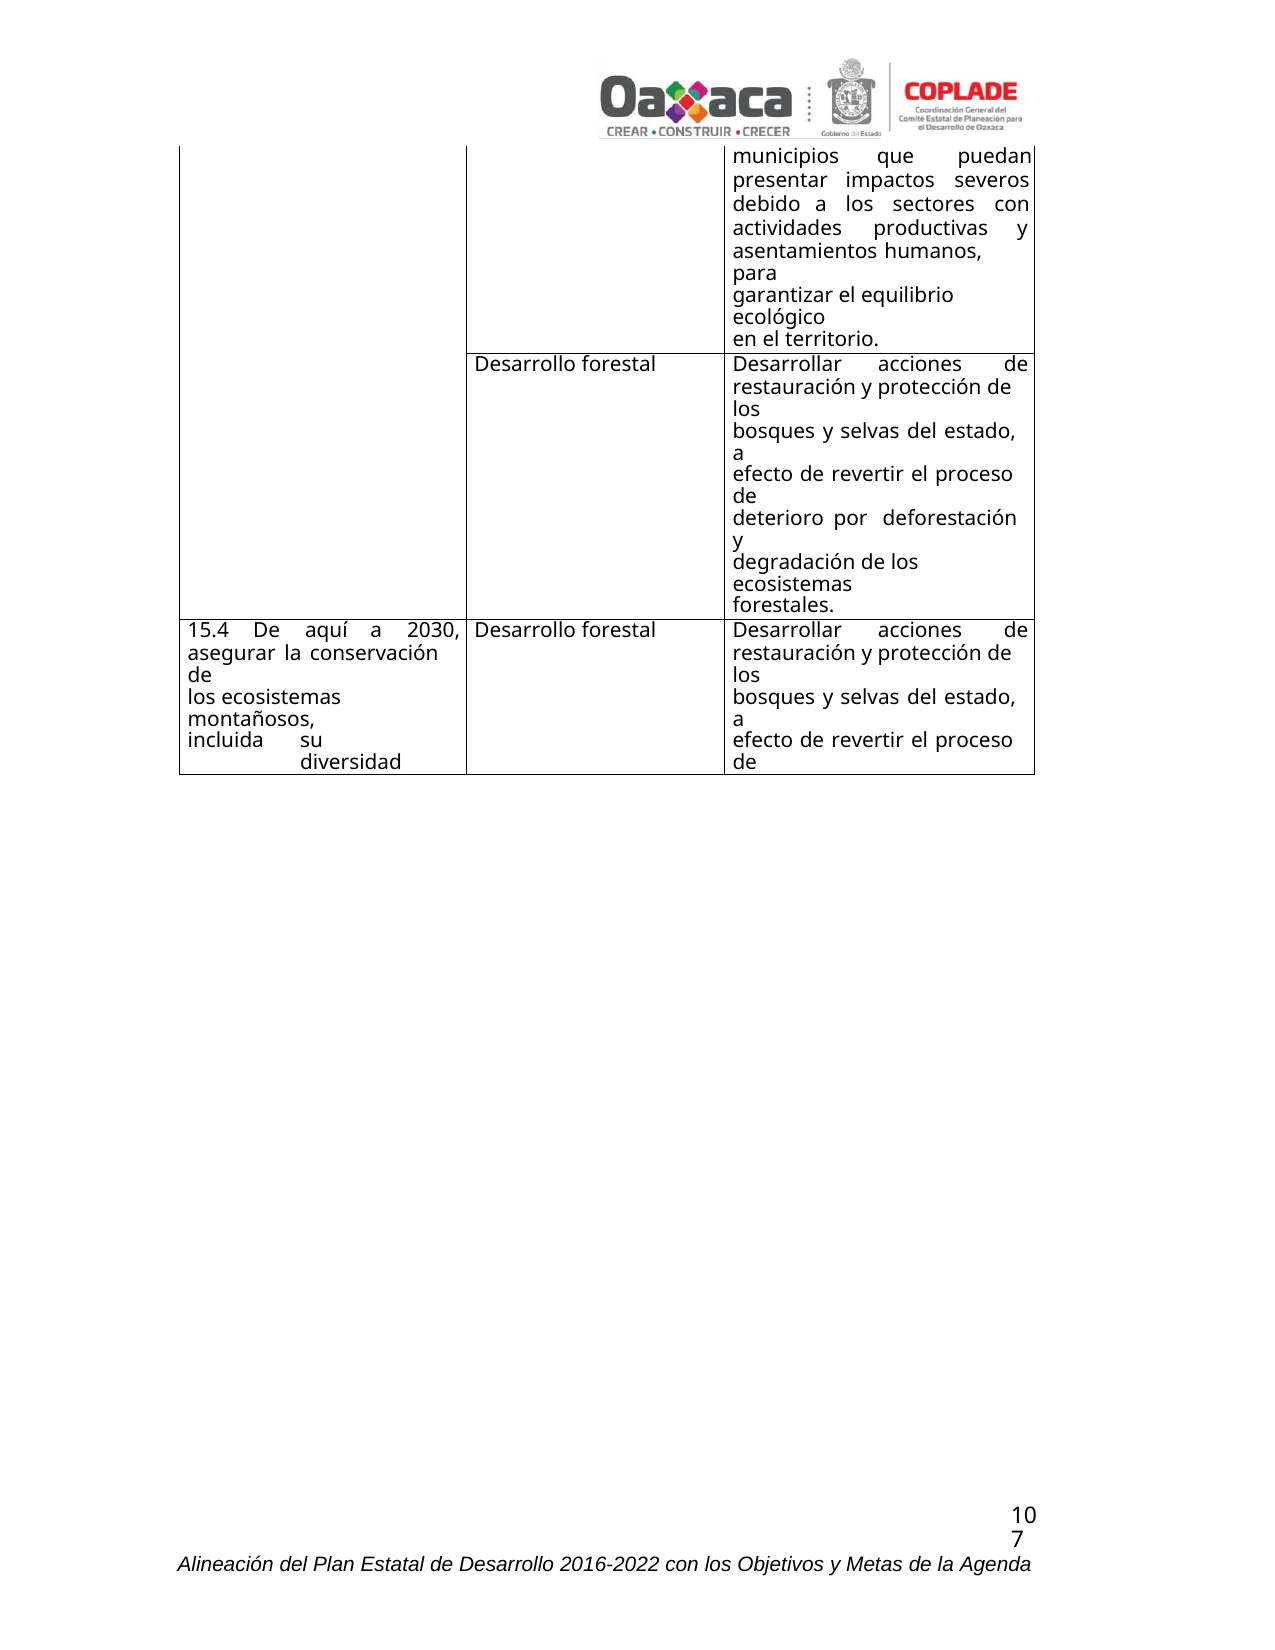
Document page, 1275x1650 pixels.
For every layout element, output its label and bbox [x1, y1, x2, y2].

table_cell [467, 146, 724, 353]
picture [598, 57, 882, 139]
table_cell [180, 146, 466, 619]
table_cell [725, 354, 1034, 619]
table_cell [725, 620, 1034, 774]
picture [888, 61, 1023, 132]
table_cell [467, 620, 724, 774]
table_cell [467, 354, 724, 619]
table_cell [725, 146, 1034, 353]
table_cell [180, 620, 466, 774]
